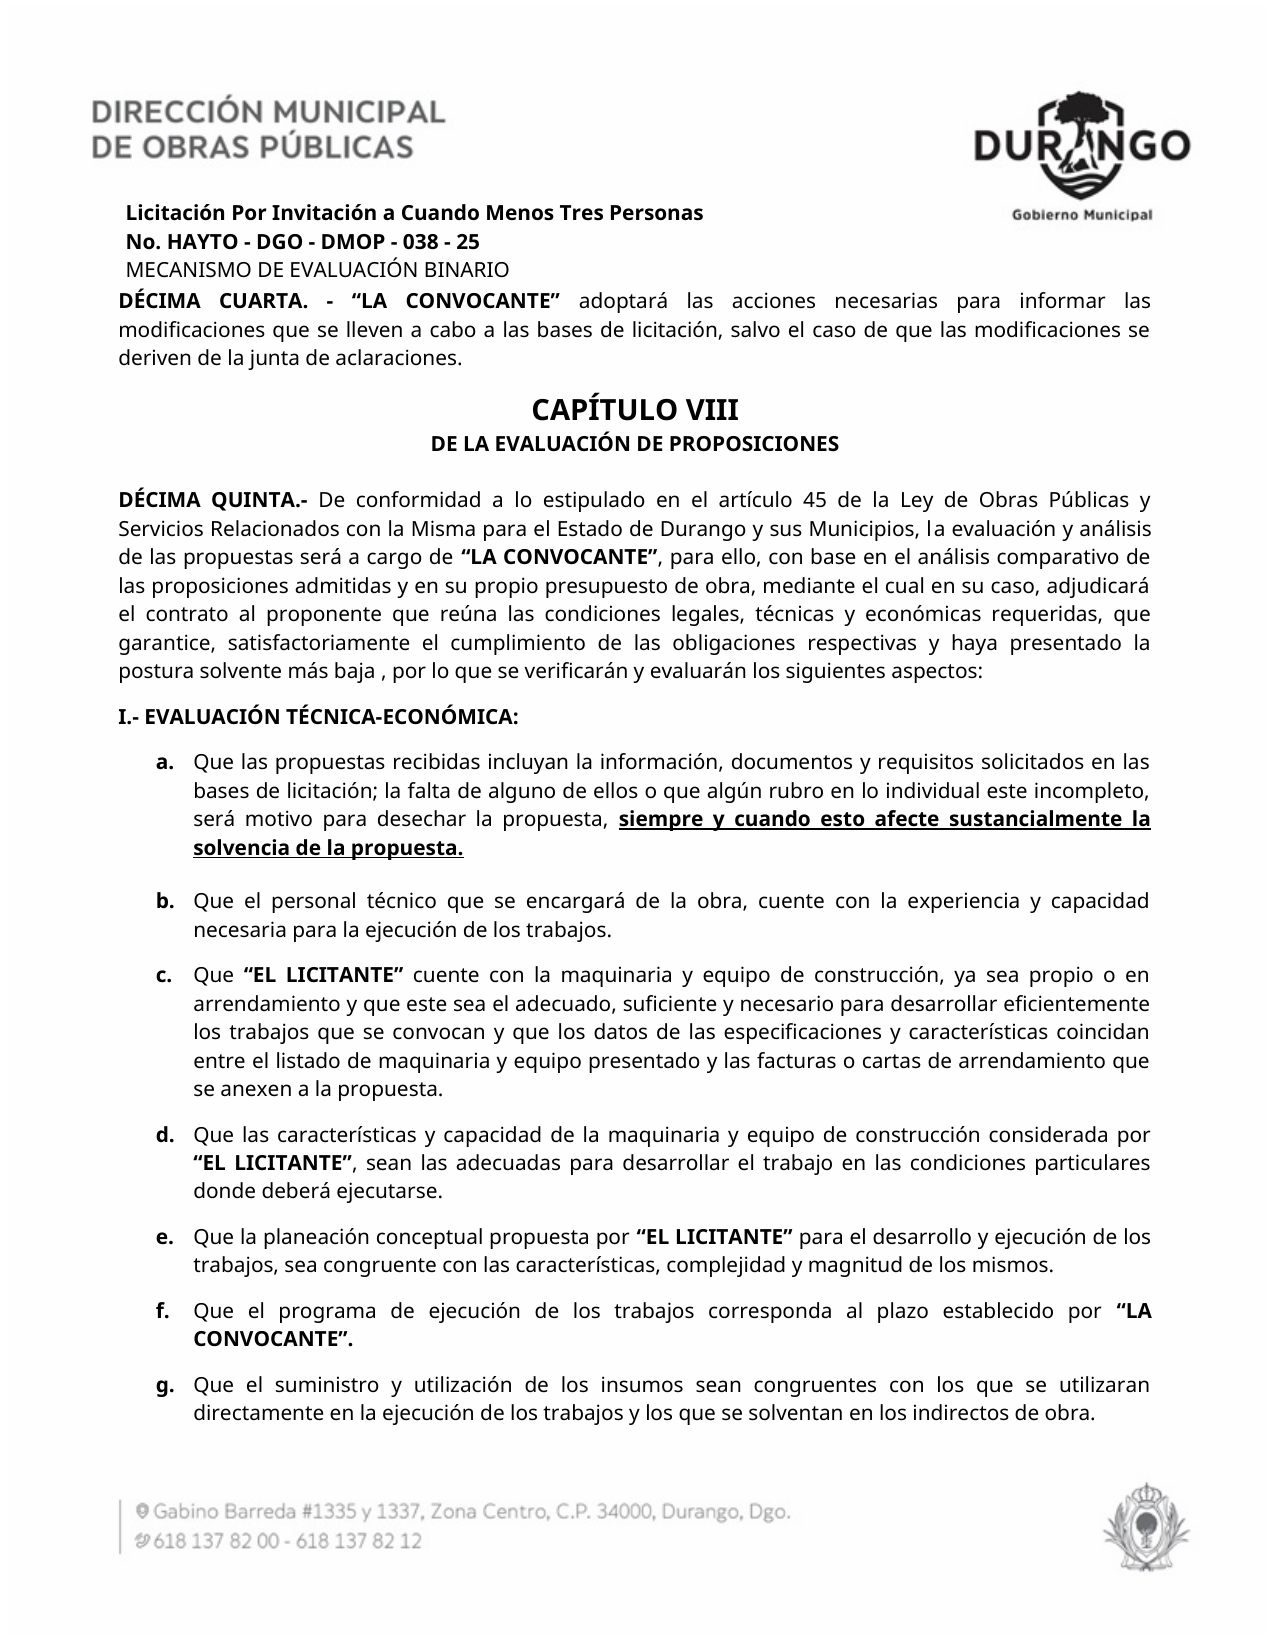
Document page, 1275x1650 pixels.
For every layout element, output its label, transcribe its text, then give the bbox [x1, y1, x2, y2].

list Que las propuestas recibidas incluyan la información, documentos y requisitos solicitados en las bases de licitación; la falta de alguno de ellos o que algún rubro en lo individual este incompleto, será motivo para desechar la propuesta, siempre y cuando esto afecte sustancialmente la solvencia de la propuesta. [156, 747, 1152, 861]
list Que el personal técnico que se encargará de la obra, cuente con la experiencia y capacidad necesaria para la ejecución de los trabajos. [156, 886, 1152, 943]
list Que el programa de ejecución de los trabajos corresponda al plazo establecido por “”. [156, 1296, 1152, 1353]
text DE LA EVALUACIÓN DE PROPOSICIONES [118, 429, 1152, 457]
list Que el suministro y utilización de los insumos sean congruentes con los que se utilizaran directamente en la ejecución de los trabajos y los que se solventan en los indirectos de obra. [156, 1370, 1152, 1427]
list Que la planeación conceptual propuesta por “EL LICITANTE” para el desarrollo y ejecución de los trabajos, sea congruente con las características, complejidad y magnitud de los mismos. [156, 1222, 1152, 1279]
picture [7, 5, 1269, 1635]
subtitle I.- EVALUACIÓN TÉCNICA-ECONÓMICA: [118, 702, 1152, 730]
text DÉCIMA QUINTA.- De conformidad a lo estipulado en el artículo 45 de la Ley de Obras Públicas y Servicios Relacionados con la Misma para el Estado de Durango y sus Municipios, la evaluación y análisis de las propuestas será a cargo de “LA CONVOCANTE”, para ello, con base en el análisis comparativo de las proposiciones admitidas y en su propio presupuesto de obra, mediante el cual en su caso, adjudicará el contrato al proponente que reúna las condiciones legales, técnicas y económicas requeridas, que garantice, satisfactoriamente el cumplimiento de las obligaciones respectivas y haya presentado la postura solvente más baja , por lo que se verificarán y evaluarán los siguientes aspectos: [118, 486, 1152, 685]
subtitle CAPÍTULO VIII [118, 389, 1152, 429]
text DÉCIMA CUARTA. - “LA CONVOCANTE” adoptará las acciones necesarias para informar las modificaciones que se lleven a cabo a las bases de licitación, salvo el caso de que las modificaciones se deriven de la junta de aclaraciones. [118, 287, 1152, 372]
list Que las características y capacidad de la maquinaria y equipo de construcción considerada por “EL LICITANTE”, sean las adecuadas para desarrollar el trabajo en las condiciones particulares donde deberá ejecutarse. [156, 1120, 1152, 1205]
list Que “EL LICITANTE” cuente con la maquinaria y equipo de construcción, ya sea propio o en arrendamiento y que este sea el adecuado, suficiente y necesario para desarrollar eficientemente los trabajos que se convocan y que los datos de las especificaciones y características coincidan entre el listado de maquinaria y equipo presentado y las facturas o cartas de arrendamiento que se anexen a la propuesta. [156, 960, 1152, 1103]
